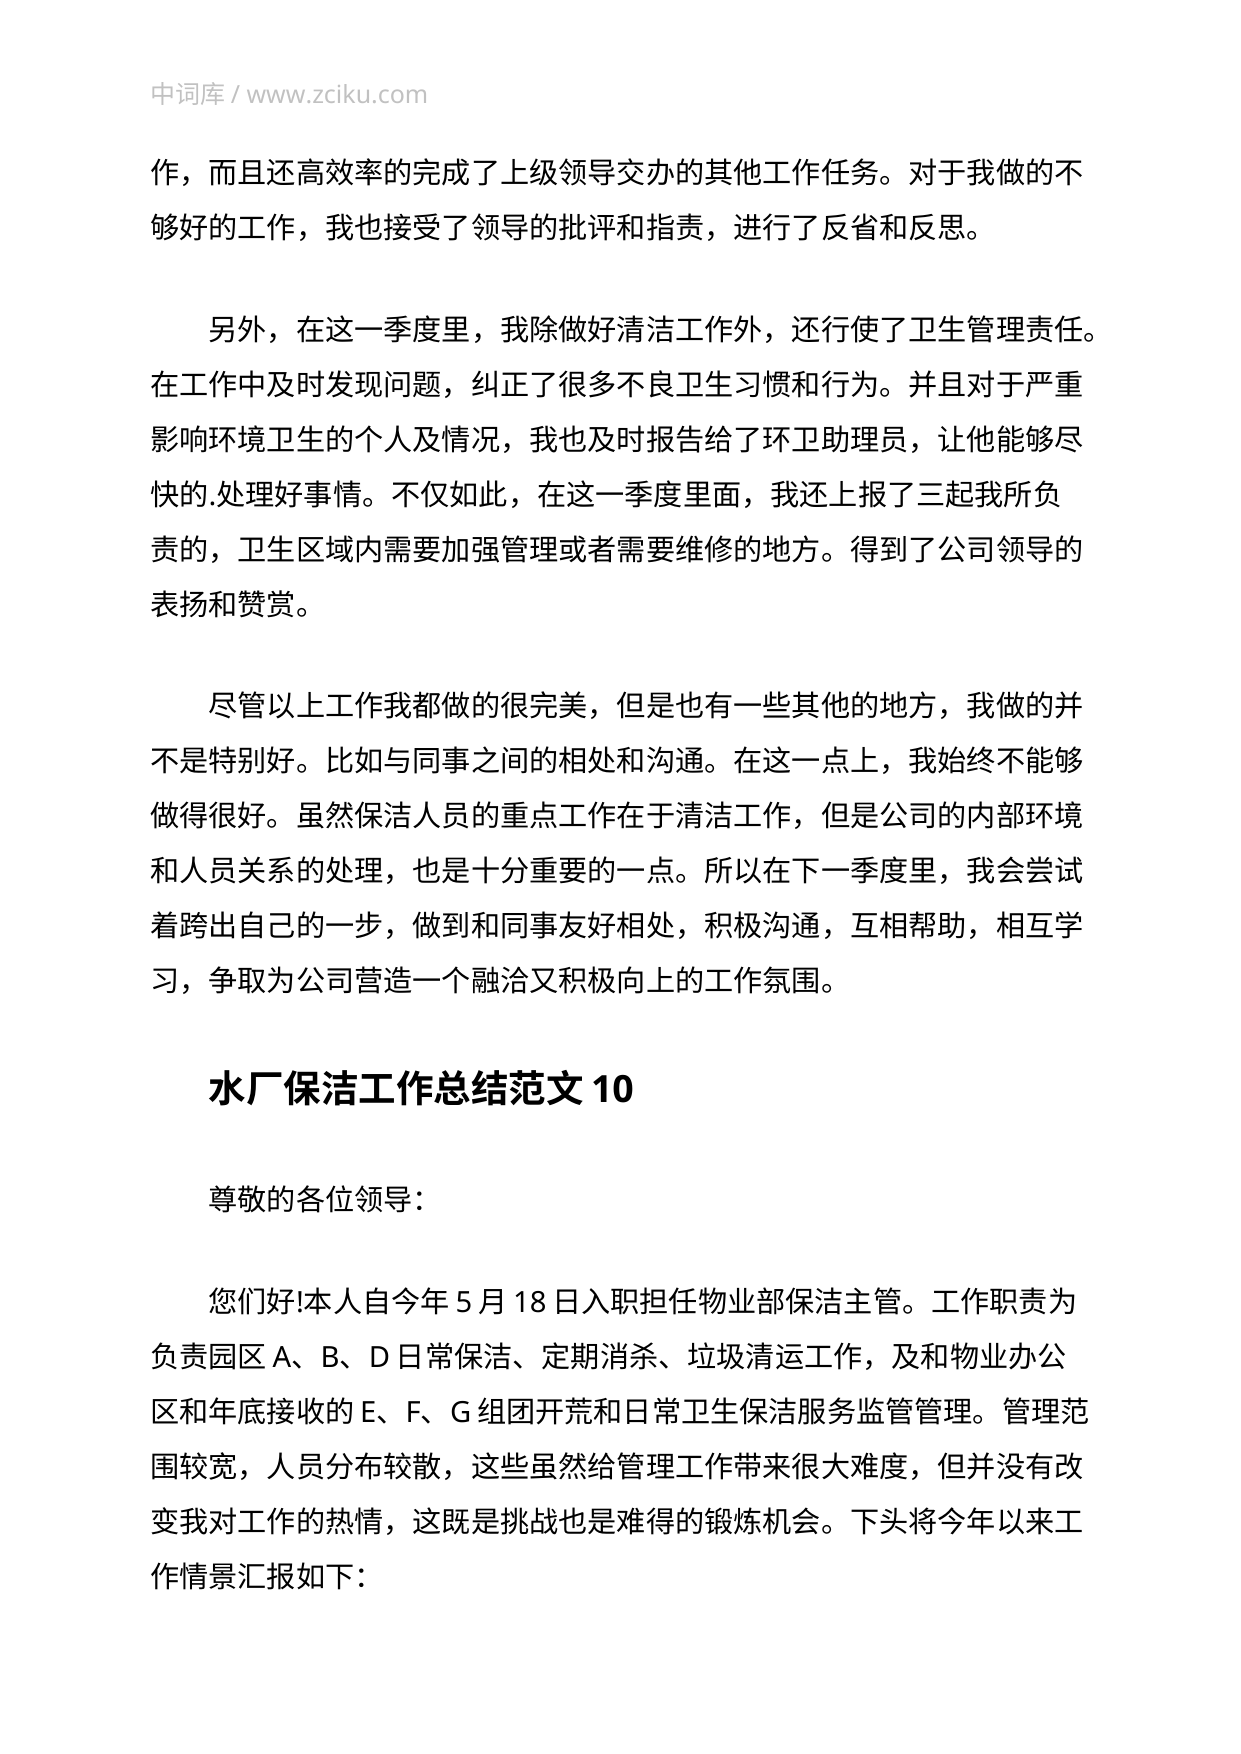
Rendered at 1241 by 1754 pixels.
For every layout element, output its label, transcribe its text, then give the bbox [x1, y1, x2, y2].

text 另外，在这一季度里，我除做好清洁工作外，还行使了卫生管理责任。在工作中及时发现问题，纠正了很多不良卫生习惯和行为。并且对于严重影响环境卫生的个人及情况，我也及时报告给了环卫助理员，让他能够尽快的.处理好事情。不仅如此，在这一季度里面，我还上报了三起我所负责的，卫生区域内需要加强管理或者需要维修的地方。得到了公司领导的表扬和赞赏。 [150, 307, 1090, 623]
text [150, 150, 1090, 247]
text 水厂保洁工作总结范文10 [150, 1059, 1090, 1114]
text 您们好!本人自今年5月18日入职担任物业部保洁主管。工作职责为负责园区A、B、D日常保洁、定期消杀、垃圾清运工作，及和物业办公区和年底接收的E、F、G组团开荒和日常卫生保洁服务监管管理。管理范围较宽，人员分布较散，这些虽然给管理工作带来很大难度，但并没有改变我对工作的热情，这既是挑战也是难得的锻炼机会。下头将今年以来工作情景汇报如下： [150, 1279, 1090, 1596]
text 尊敬的各位领导： [150, 1177, 1090, 1219]
text 尽管以上工作我都做的很完美，但是也有一些其他的地方，我做的并不是特别好。比如与同事之间的相处和沟通。在这一点上，我始终不能够做得很好。虽然保洁人员的重点工作在于清洁工作，但是公司的内部环境和人员关系的处理，也是十分重要的一点。所以在下一季度里，我会尝试着跨出自己的一步，做到和同事友好相处，积极沟通，互相帮助，相互学习，争取为公司营造一个融洽又积极向上的工作氛围。 [150, 683, 1090, 1000]
